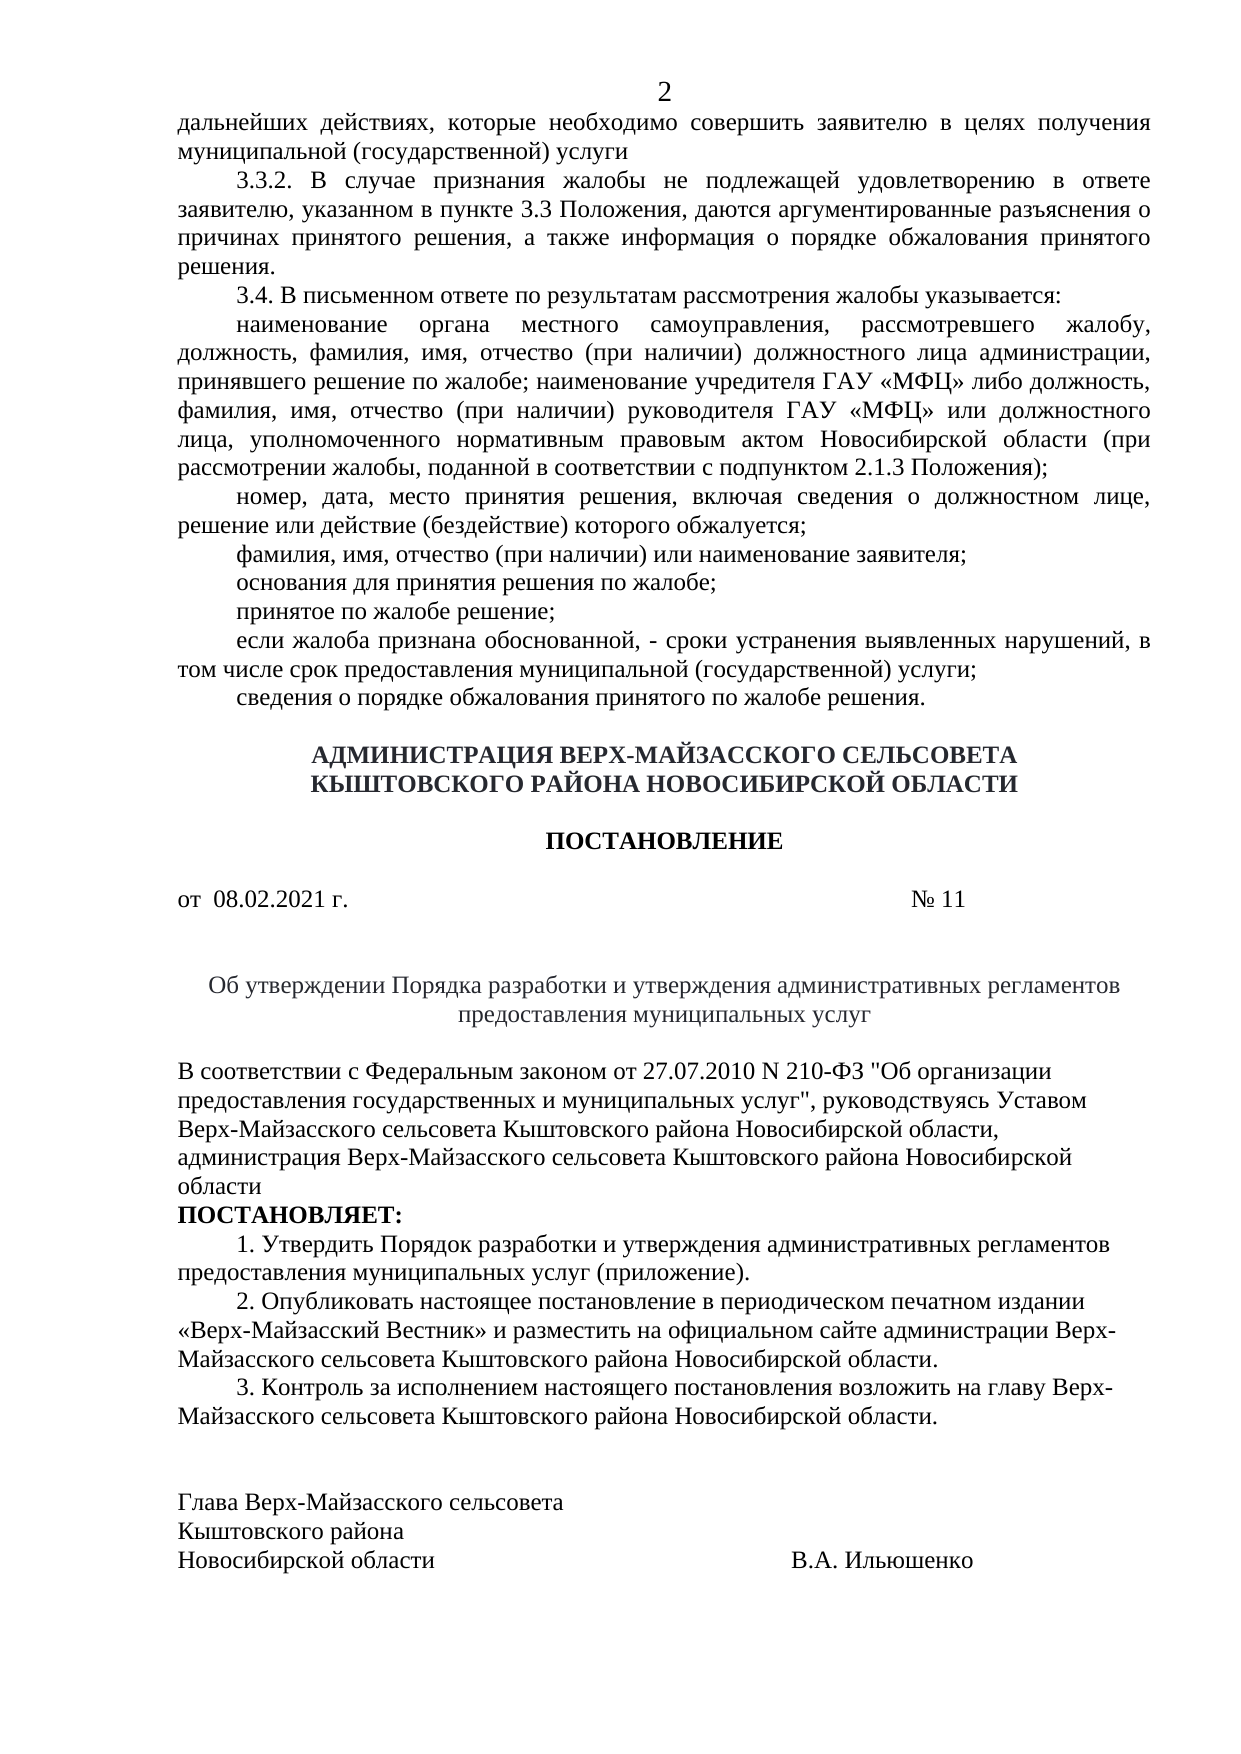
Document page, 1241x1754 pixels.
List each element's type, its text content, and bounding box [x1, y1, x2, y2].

text фамилия, имя, отчество (при наличии) или наименование заявителя; [177, 539, 1152, 567]
text наименование органа местного самоуправления, рассмотревшего жалобу, должность, фамилия, имя, отчество (при наличии) должностного лица администрации, принявшего решение по жалобе; наименование учредителя ГАУ «МФЦ» либо должность, фамилия, имя, отчество (при наличии) руководителя ГАУ «МФЦ» или должностного лица, уполномоченного нормативным правовым актом Новосибирской области (при рассмотрении жалобы, поданной в соответствии с подпунктом 2.1.3 Положения); [177, 309, 1152, 481]
text Глава Верх-Майзасского сельсовета [177, 1487, 1152, 1516]
text Кыштовского района [177, 1516, 1152, 1545]
subtitle Об утверждении Порядка разработки и утверждения административных регламентов предоставления муниципальных услуг [177, 970, 1152, 1027]
subtitle КЫШТОВСКОГО РАЙОНА НОВОСИБИРСКОЙ ОБЛАСТИ [177, 769, 1152, 797]
text от 08.02.2021 г. № 11 [177, 884, 1152, 912]
text основания для принятия решения по жалобе; [177, 567, 1152, 596]
subtitle АДМИНИСТРАЦИЯ ВЕРХ-МАЙЗАССКОГО СЕЛЬСОВЕТА [177, 740, 1152, 769]
text Новосибирской области В.А. Ильюшенко [177, 1545, 1152, 1574]
text ПОСТАНОВЛЯЕТ: [177, 1200, 1152, 1229]
text 2. Опубликовать настоящее постановление в периодическом печатном издании «Верх-Майзасский Вестник» и разместить на официальном сайте администрации Верх-Майзасского сельсовета Кыштовского района Новосибирской области. [177, 1286, 1152, 1372]
text 1. Утвердить Порядок разработки и утверждения административных регламентов предоставления муниципальных услуг (приложение). [177, 1229, 1152, 1286]
text 3.3.2. В случае признания жалобы не подлежащей удовлетворению в ответе заявителю, указанном в пункте 3.3 Положения, даются аргументированные разъяснения о причинах принятого решения, а также информация о порядке обжалования принятого решения. [177, 165, 1152, 280]
text номер, дата, место принятия решения, включая сведения о должностном лице, решение или действие (бездействие) которого обжалуется; [177, 481, 1152, 539]
text 3.4. В письменном ответе по результатам рассмотрения жалобы указывается: [177, 280, 1152, 309]
text принятое по жалобе решение; [177, 596, 1152, 625]
text 3. Контроль за исполнением настоящего постановления возложить на главу Верх-Майзасского сельсовета Кыштовского района Новосибирской области. [177, 1372, 1152, 1430]
text если жалоба признана обоснованной, - сроки устранения выявленных нарушений, в том числе срок предоставления муниципальной (государственной) услуги; [177, 625, 1152, 682]
text ПОСТАНОВЛЕНИЕ [177, 826, 1152, 855]
text сведения о порядке обжалования принятого по жалобе решения. [177, 682, 1152, 711]
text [177, 107, 1152, 165]
text В соответствии с Федеральным законом от 27.07.2010 N 210-ФЗ "Об организации предоставления государственных и муниципальных услуг", руководствуясь Уставом Верх-Майзасского сельсовета Кыштовского района Новосибирской области, администрация Верх-Майзасского сельсовета Кыштовского района Новосибирской области [177, 1056, 1152, 1200]
